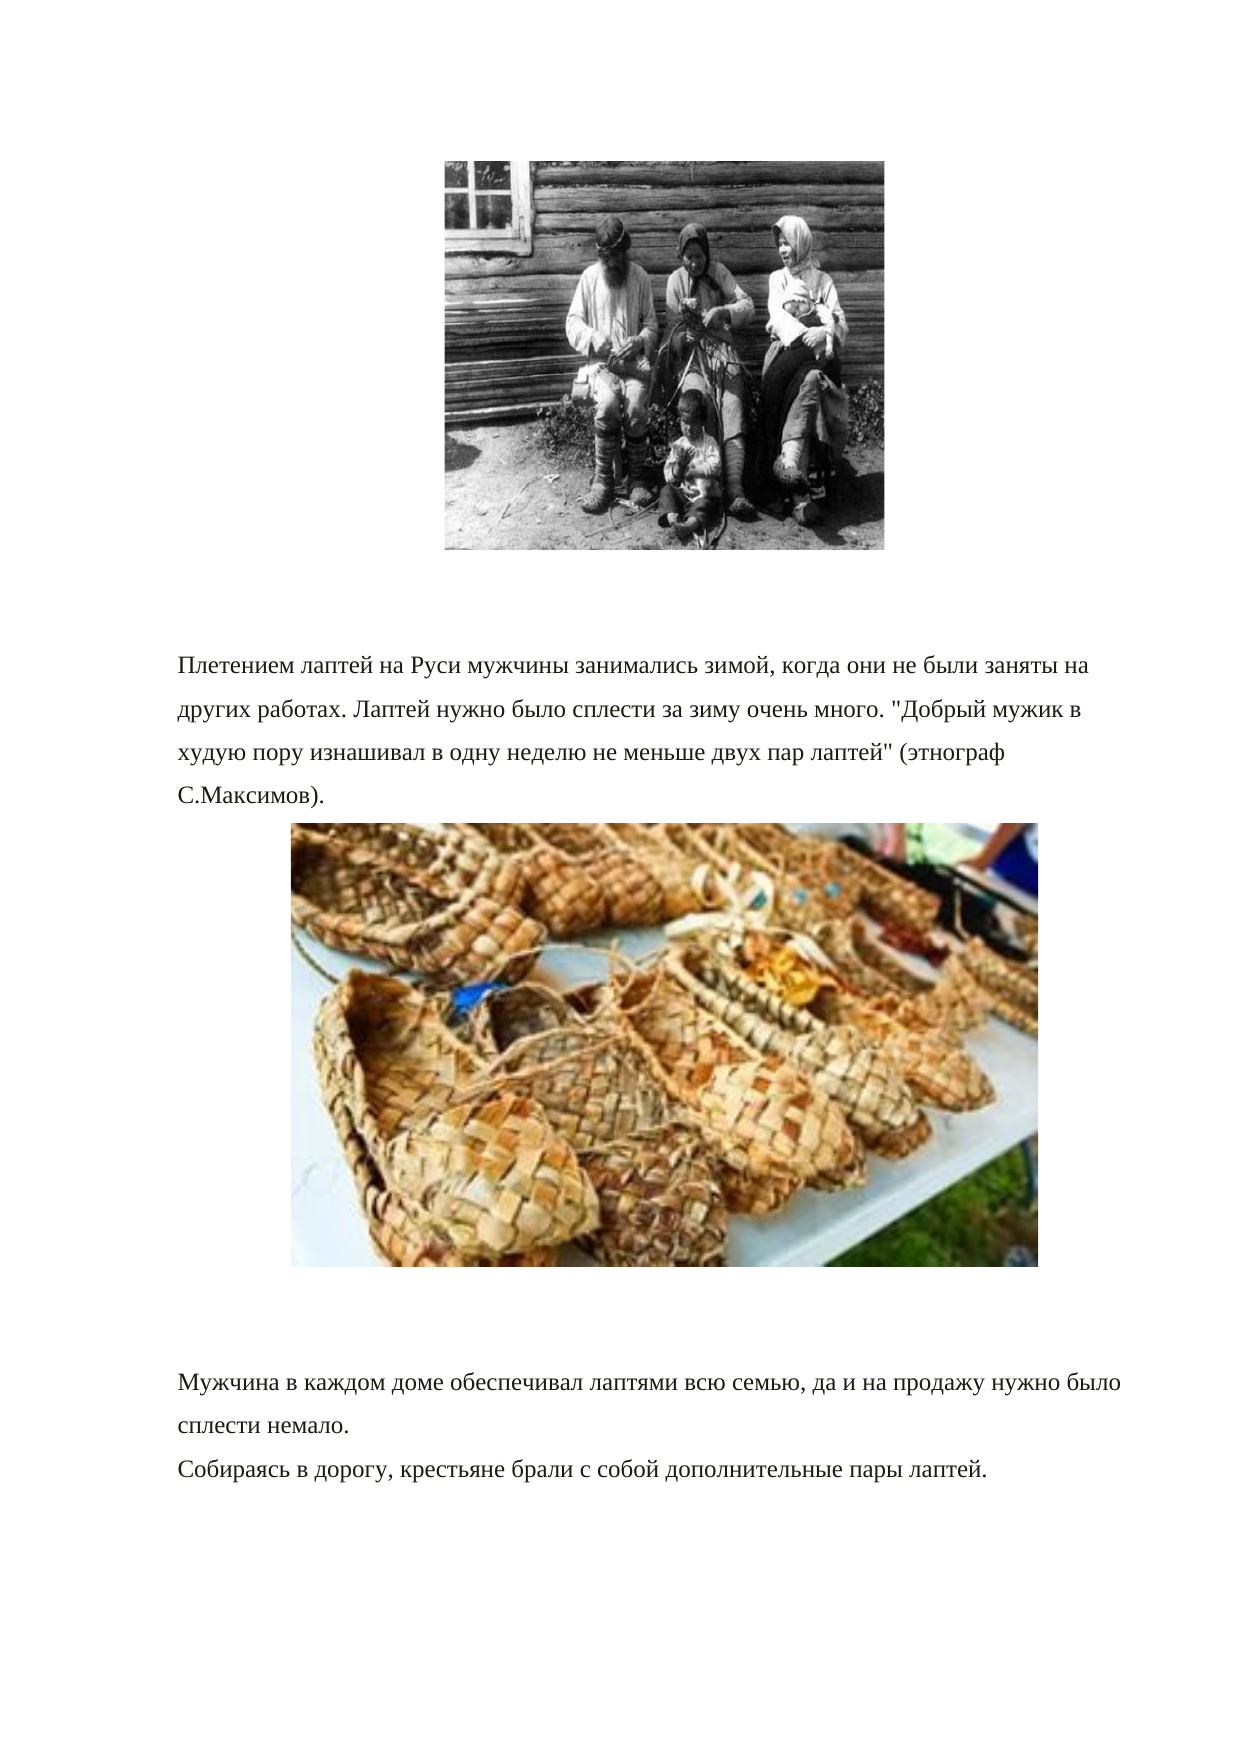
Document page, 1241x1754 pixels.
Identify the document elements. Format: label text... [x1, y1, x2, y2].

picture [290, 823, 1039, 1267]
text Собираясь в дорогу, крестьяне брали с собой дополнительные пары лаптей. [177, 1454, 1152, 1482]
text Плетением лаптей на Руси мужчины занимались зимой, когда они не были заняты на других работах. Лаптей нужно было сплести за зиму очень много. "Добрый мужик в худую пору изнашивал в одну неделю не меньше двух пар лаптей" (этнограф С.Максимов). [177, 651, 1152, 809]
text Мужчина в каждом доме обеспечивал лаптями всю семью, да и на продажу нужно было сплести немало. [177, 1367, 1152, 1439]
picture [444, 161, 885, 550]
